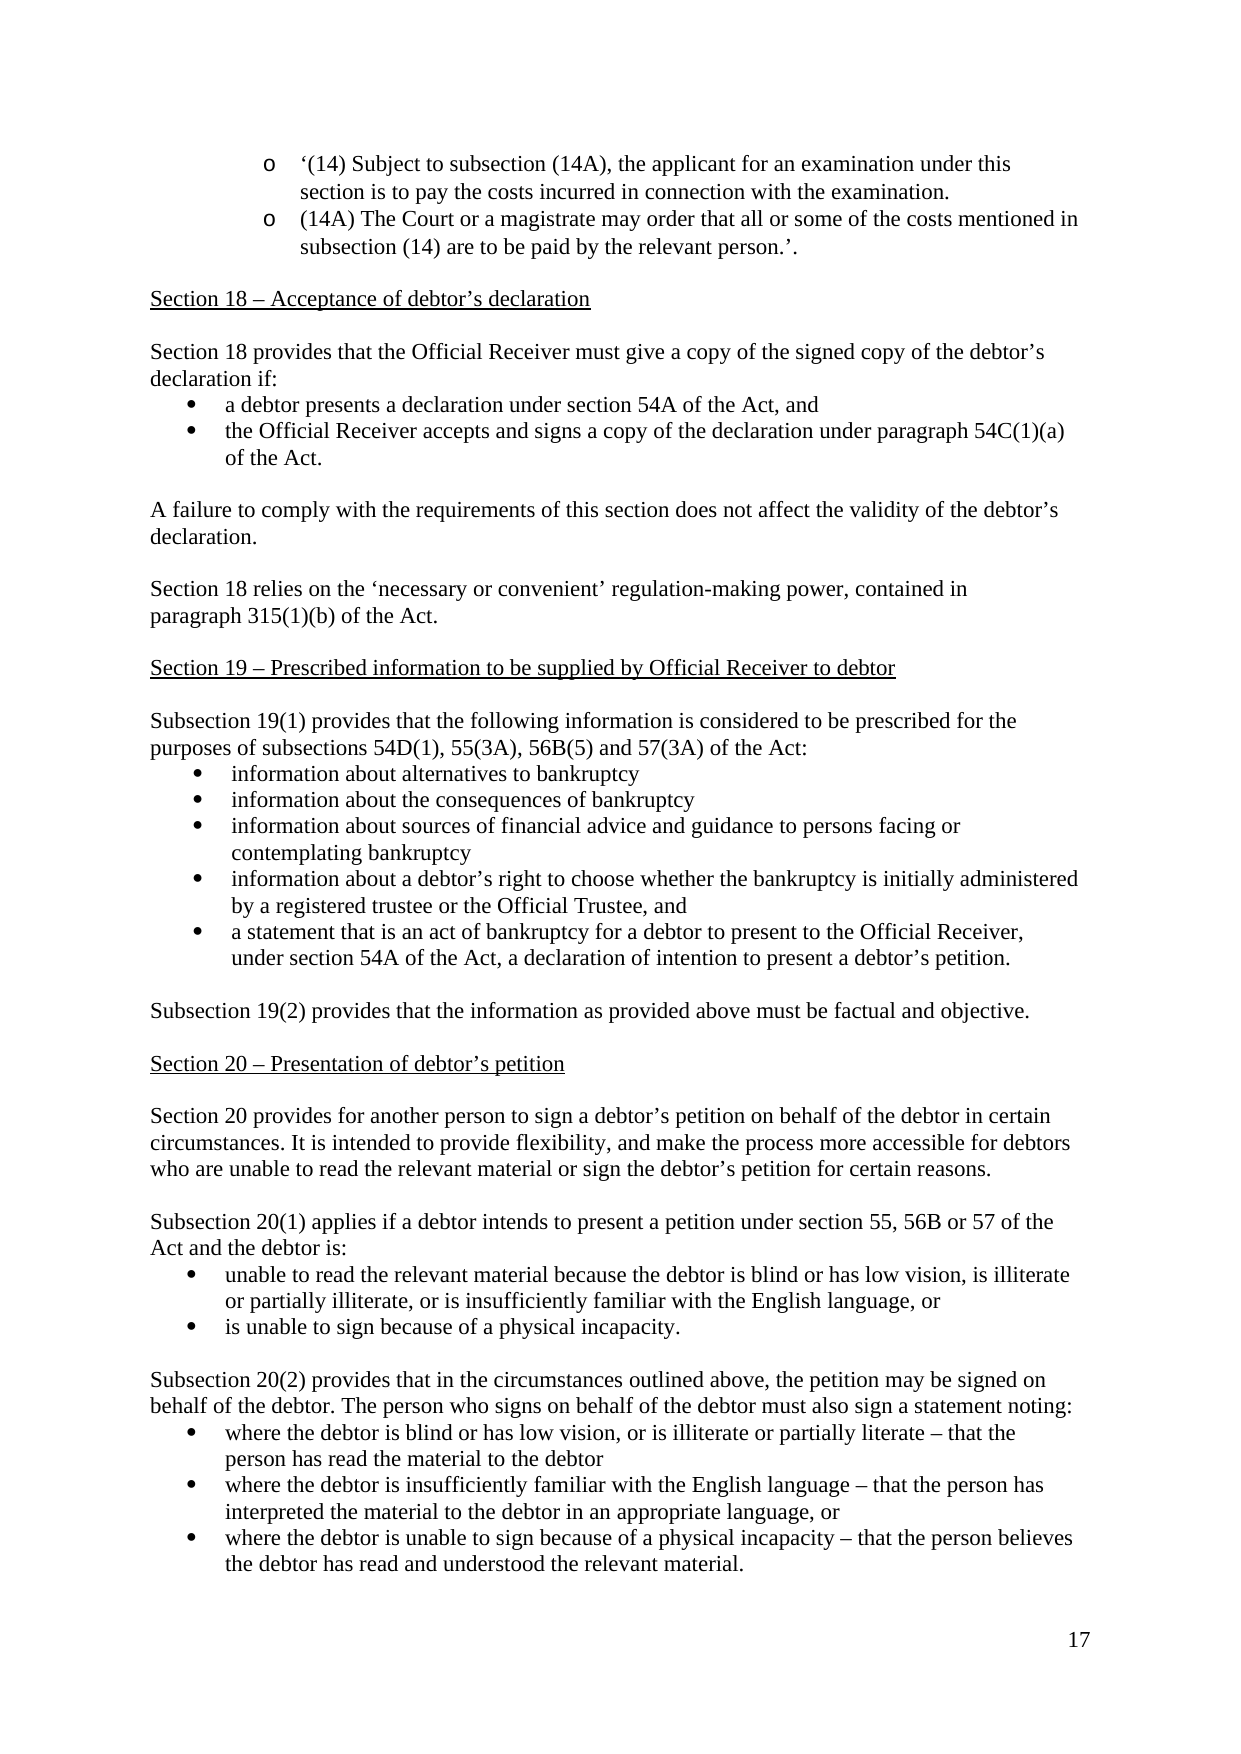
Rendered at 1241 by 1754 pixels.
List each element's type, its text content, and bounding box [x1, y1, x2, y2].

text Section 20 provides for another person to sign a debtor’s petition on behalf of the debtor in certain circumstances. It is intended to provide flexibility, and make the process more accessible for debtors who are unable to read the relevant material or sign the debtor’s petition for certain reasons. [150, 1102, 1081, 1182]
text Subsection 19(2) provides that the information as provided above must be factual and objective. [150, 997, 1081, 1023]
list ‘(14) Subject to subsection (14A), the applicant for an examination under this section is to pay the costs incurred in connection with the examination. [262, 150, 1081, 204]
text Subsection 19(1) provides that the following information is considered to be prescribed for the purposes of subsections 54D(1), 55(3A), 56B(5) and 57(3A) of the Act: [150, 707, 1081, 760]
list a debtor presents a declaration under section 54A of the Act, and [187, 391, 1081, 417]
list information about alternatives to bankruptcy [194, 760, 1081, 786]
list where the debtor is blind or has low vision, or is illiterate or partially literate – that the person has read the material to the debtor [187, 1419, 1081, 1471]
text Section 18 provides that the Official Receiver must give a copy of the signed copy of the debtor’s declaration if: [150, 338, 1081, 391]
list unable to read the relevant material because the debtor is blind or has low vision, is illiterate or partially illiterate, or is insufficiently familiar with the English language, or [187, 1261, 1081, 1313]
text Subsection 20(2) provides that in the circumstances outlined above, the petition may be signed on behalf of the debtor. The person who signs on behalf of the debtor must also sign a statement noting: [150, 1366, 1081, 1419]
list information about a debtor’s right to choose whether the bankruptcy is initially administered by a registered trustee or the Official Trustee, and [194, 865, 1081, 918]
list where the debtor is unable to sign because of a physical incapacity – that the person believes the debtor has read and understood the relevant material. [187, 1524, 1081, 1577]
text A failure to comply with the requirements of this section does not affect the validity of the debtor’s declaration. [150, 496, 1081, 549]
list (14A) The Court or a magistrate may order that all or some of the costs mentioned in subsection (14) are to be paid by the relevant person.’. [262, 204, 1081, 259]
list is unable to sign because of a physical incapacity. [187, 1313, 1081, 1340]
list information about the consequences of bankruptcy [194, 786, 1081, 813]
text Section 18 – Acceptance of debtor’s declaration [150, 286, 1081, 312]
text Subsection 20(1) applies if a debtor intends to present a petition under section 55, 56B or 57 of the Act and the debtor is: [150, 1208, 1081, 1261]
text Section 19 – Prescribed information to be supplied by Official Receiver to debtor [150, 654, 1081, 681]
list the Official Receiver accepts and signs a copy of the declaration under paragraph 54C(1)(a) of the Act. [187, 417, 1081, 470]
text Section 20 – Presentation of debtor’s petition [150, 1050, 1081, 1076]
list where the debtor is insufficiently familiar with the English language – that the person has interpreted the material to the debtor in an appropriate language, or [187, 1471, 1081, 1524]
list information about sources of financial advice and guidance to persons facing or contemplating bankruptcy [194, 813, 1081, 865]
text Section 18 relies on the ‘necessary or convenient’ regulation-making power, contained in paragraph 315(1)(b) of the Act. [150, 575, 1081, 628]
list a statement that is an act of bankruptcy for a debtor to present to the Official Receiver, under section 54A of the Act, a declaration of intention to present a debtor’s petition. [194, 918, 1081, 971]
